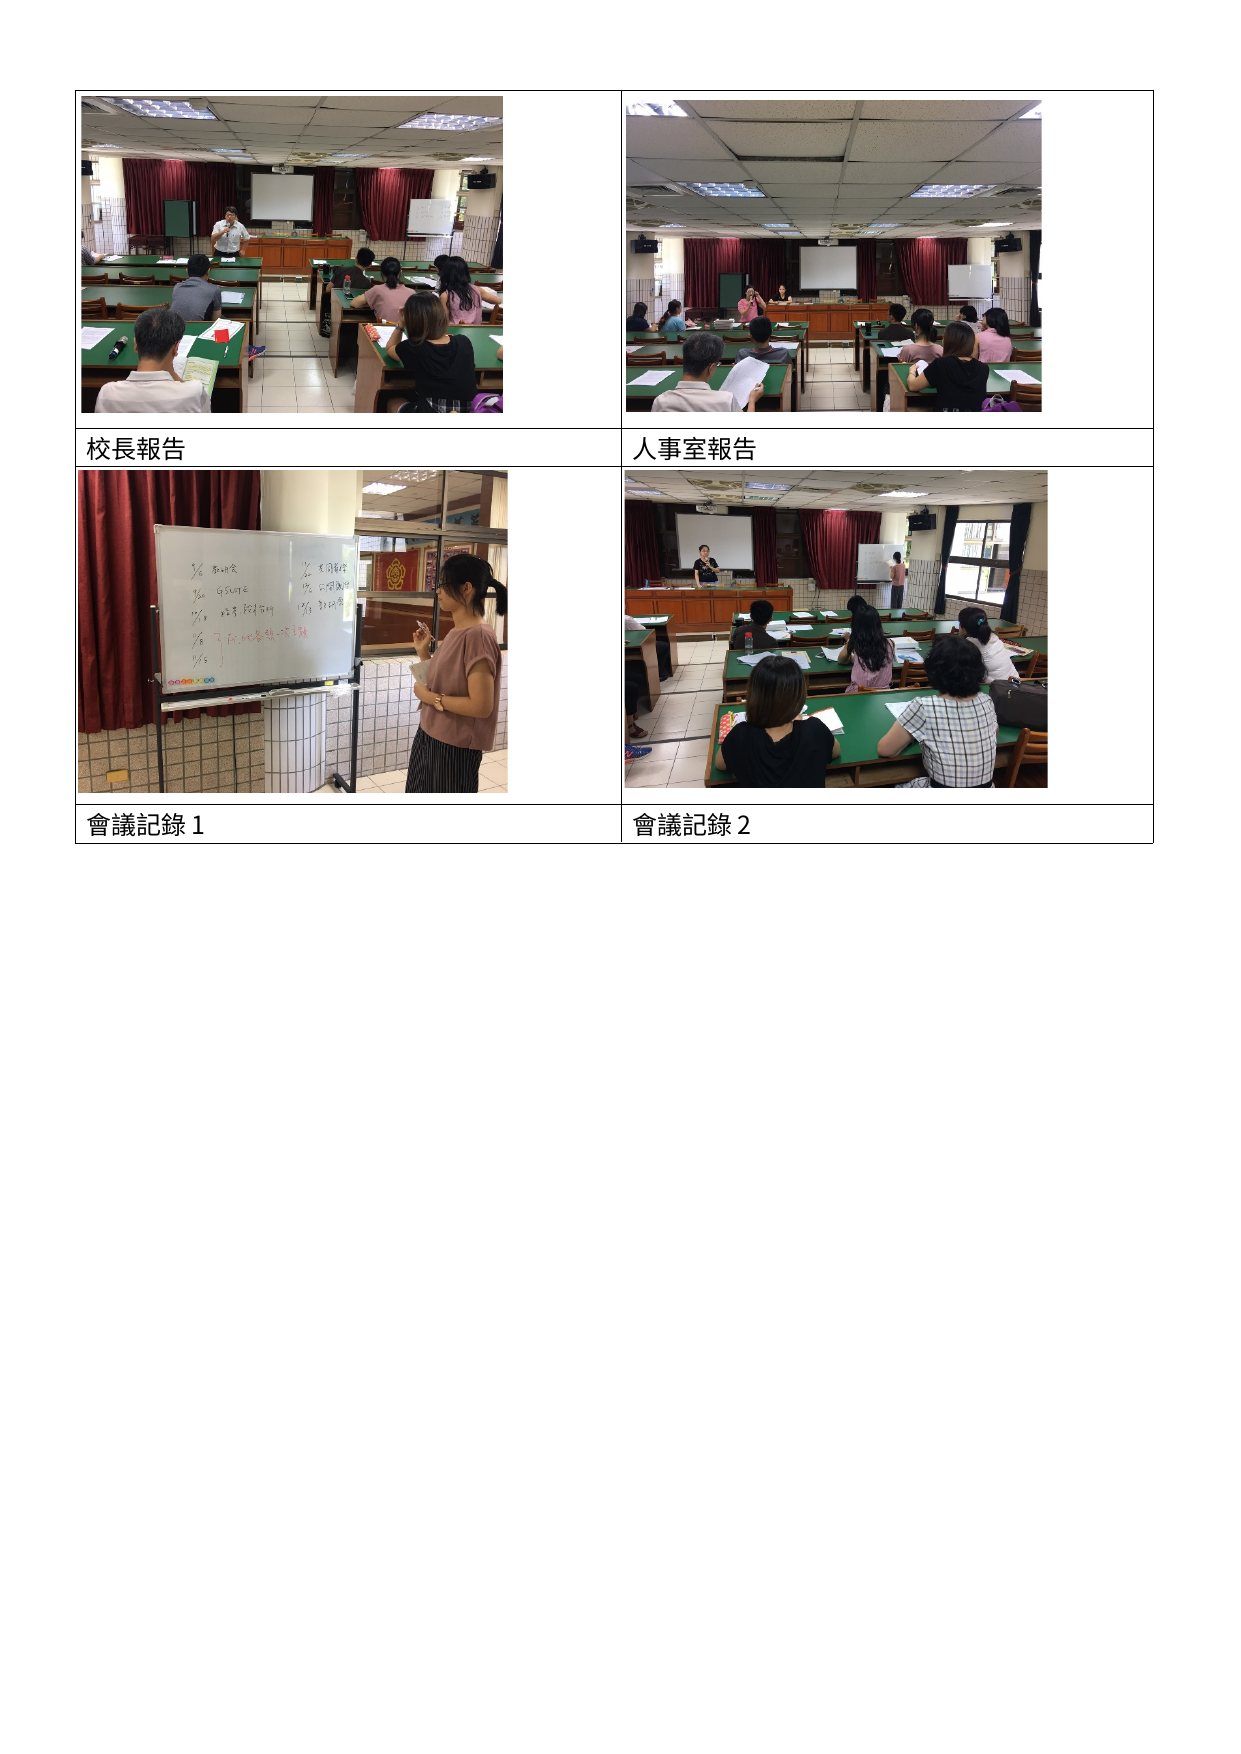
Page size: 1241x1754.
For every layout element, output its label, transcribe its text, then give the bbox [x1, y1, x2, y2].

table_cell [76, 467, 621, 804]
picture [624, 470, 1048, 788]
picture [81, 96, 503, 413]
table_cell 校長報告 [76, 429, 621, 466]
table_cell 人事室報告 [622, 429, 1153, 466]
picture [626, 100, 1042, 412]
table_cell 會議記錄1 [76, 805, 621, 842]
picture [78, 470, 508, 793]
table_header [76, 91, 621, 428]
table_header [622, 91, 1153, 428]
table_cell 會議記錄2 [622, 805, 1153, 842]
table_cell [622, 467, 1153, 804]
